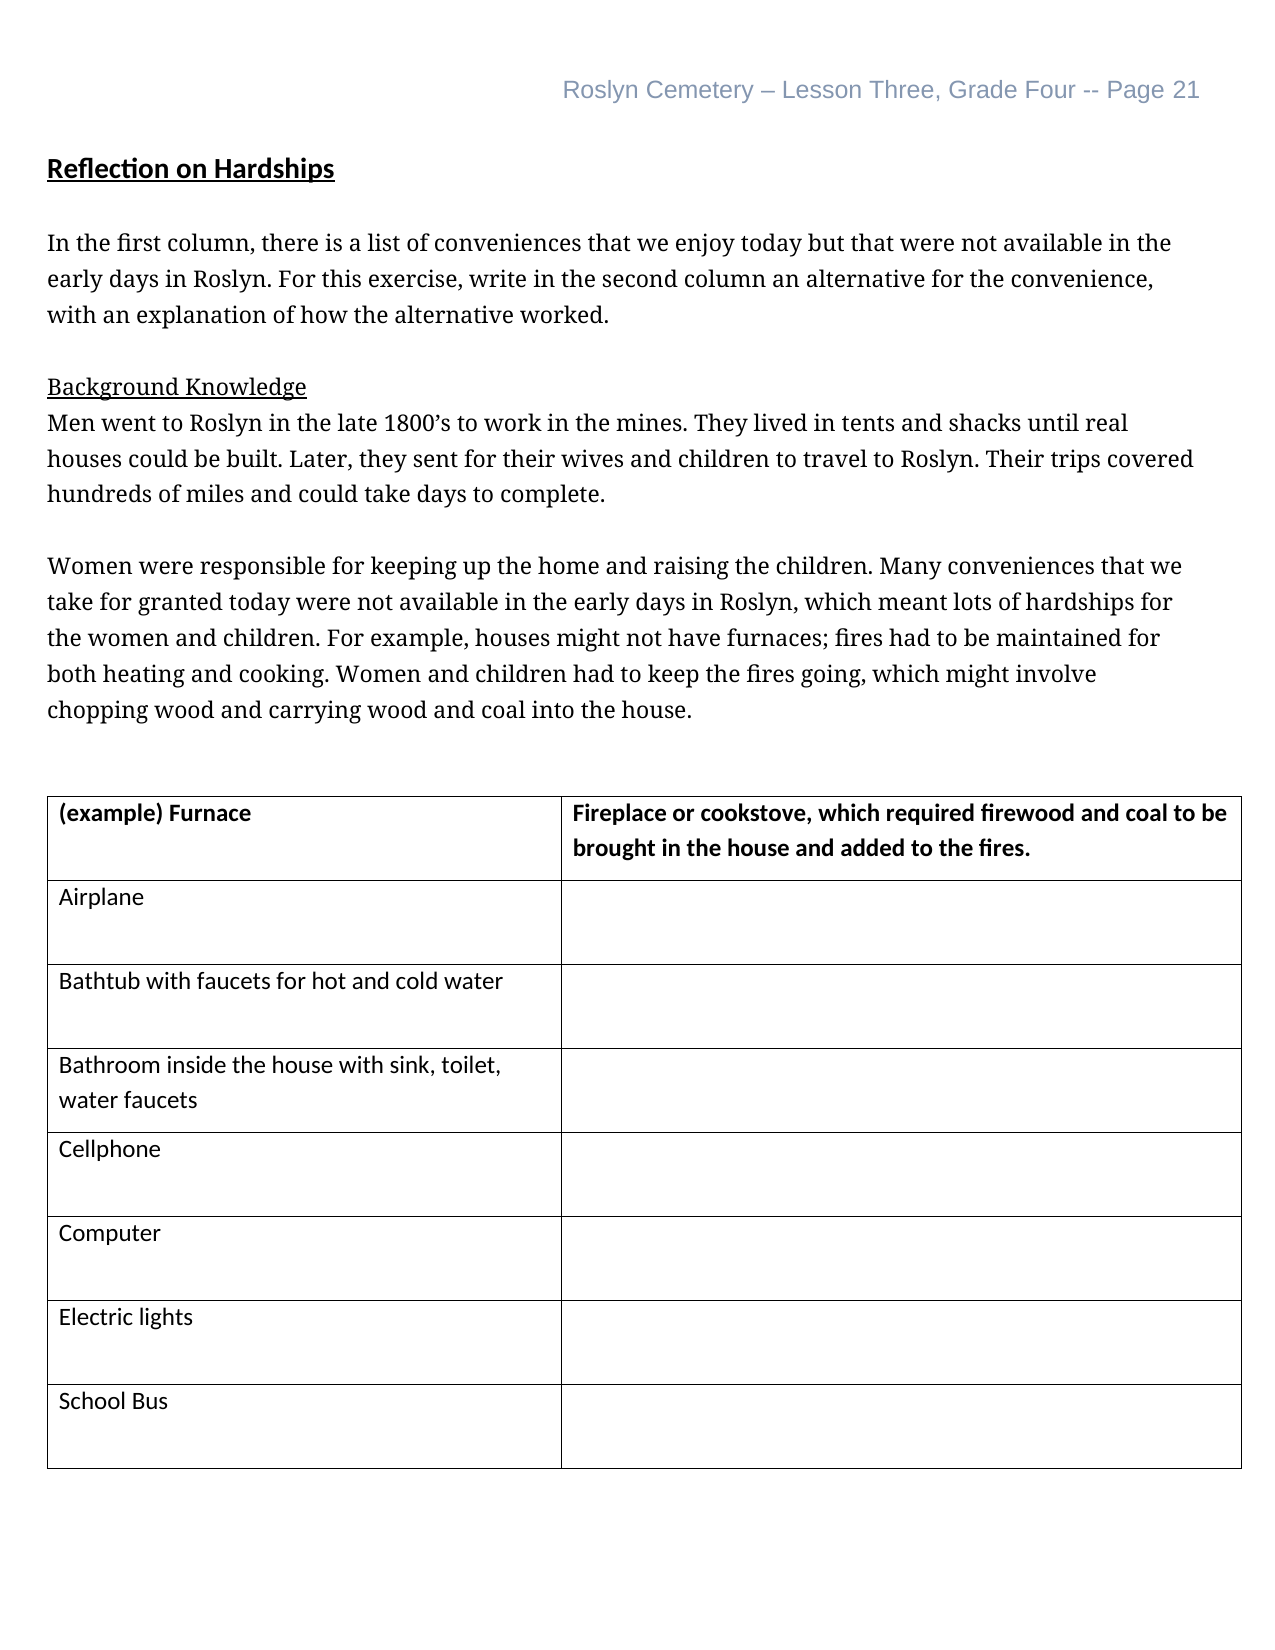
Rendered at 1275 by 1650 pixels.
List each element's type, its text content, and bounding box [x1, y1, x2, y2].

table_cell School Bus [48, 1385, 561, 1468]
text Background Knowledge [47, 371, 1200, 402]
table_header (example) Furnace [48, 797, 561, 880]
table_cell Electric lights [48, 1301, 561, 1384]
table_cell [562, 1049, 1241, 1132]
text Men went to Roslyn in the late 1800’s to work in the mines. They lived in tents and shacks until real houses could be built. Later, they sent for their wives and children to travel to Roslyn. Their trips covered hundreds of miles and could take days to complete. [47, 407, 1200, 510]
table_cell Computer [48, 1217, 561, 1300]
table_cell [562, 1385, 1241, 1468]
table_cell [562, 1133, 1241, 1216]
table_cell [562, 881, 1241, 964]
table_cell [562, 1301, 1241, 1384]
table_cell [562, 1217, 1241, 1300]
table_cell Bathtub with faucets for hot and cold water [48, 965, 561, 1048]
text Women were responsible for keeping up the home and raising the children. Many conveniences that we take for granted today were not available in the early days in Roslyn, which meant lots of hardships for the women and children. For example, houses might not have furnaces; fires had to be maintained for both heating and cooking. Women and children had to keep the fires going, which might involve chopping wood and carrying wood and coal into the house. [47, 550, 1200, 725]
table_header Fireplace or cookstove, which required firewood and coal to be brought in the house and added to the fires. [562, 797, 1241, 880]
table_cell Airplane [48, 881, 561, 964]
table_cell Bathroom inside the house with sink, toilet, water faucets [48, 1049, 561, 1132]
text Reflection on Hardships [47, 150, 1200, 186]
text In the first column, there is a list of conveniences that we enjoy today but that were not available in the early days in Roslyn. For this exercise, write in the second column an alternative for the convenience, with an explanation of how the alternative worked. [47, 227, 1200, 330]
table_cell [562, 965, 1241, 1048]
table_cell Cellphone [48, 1133, 561, 1216]
